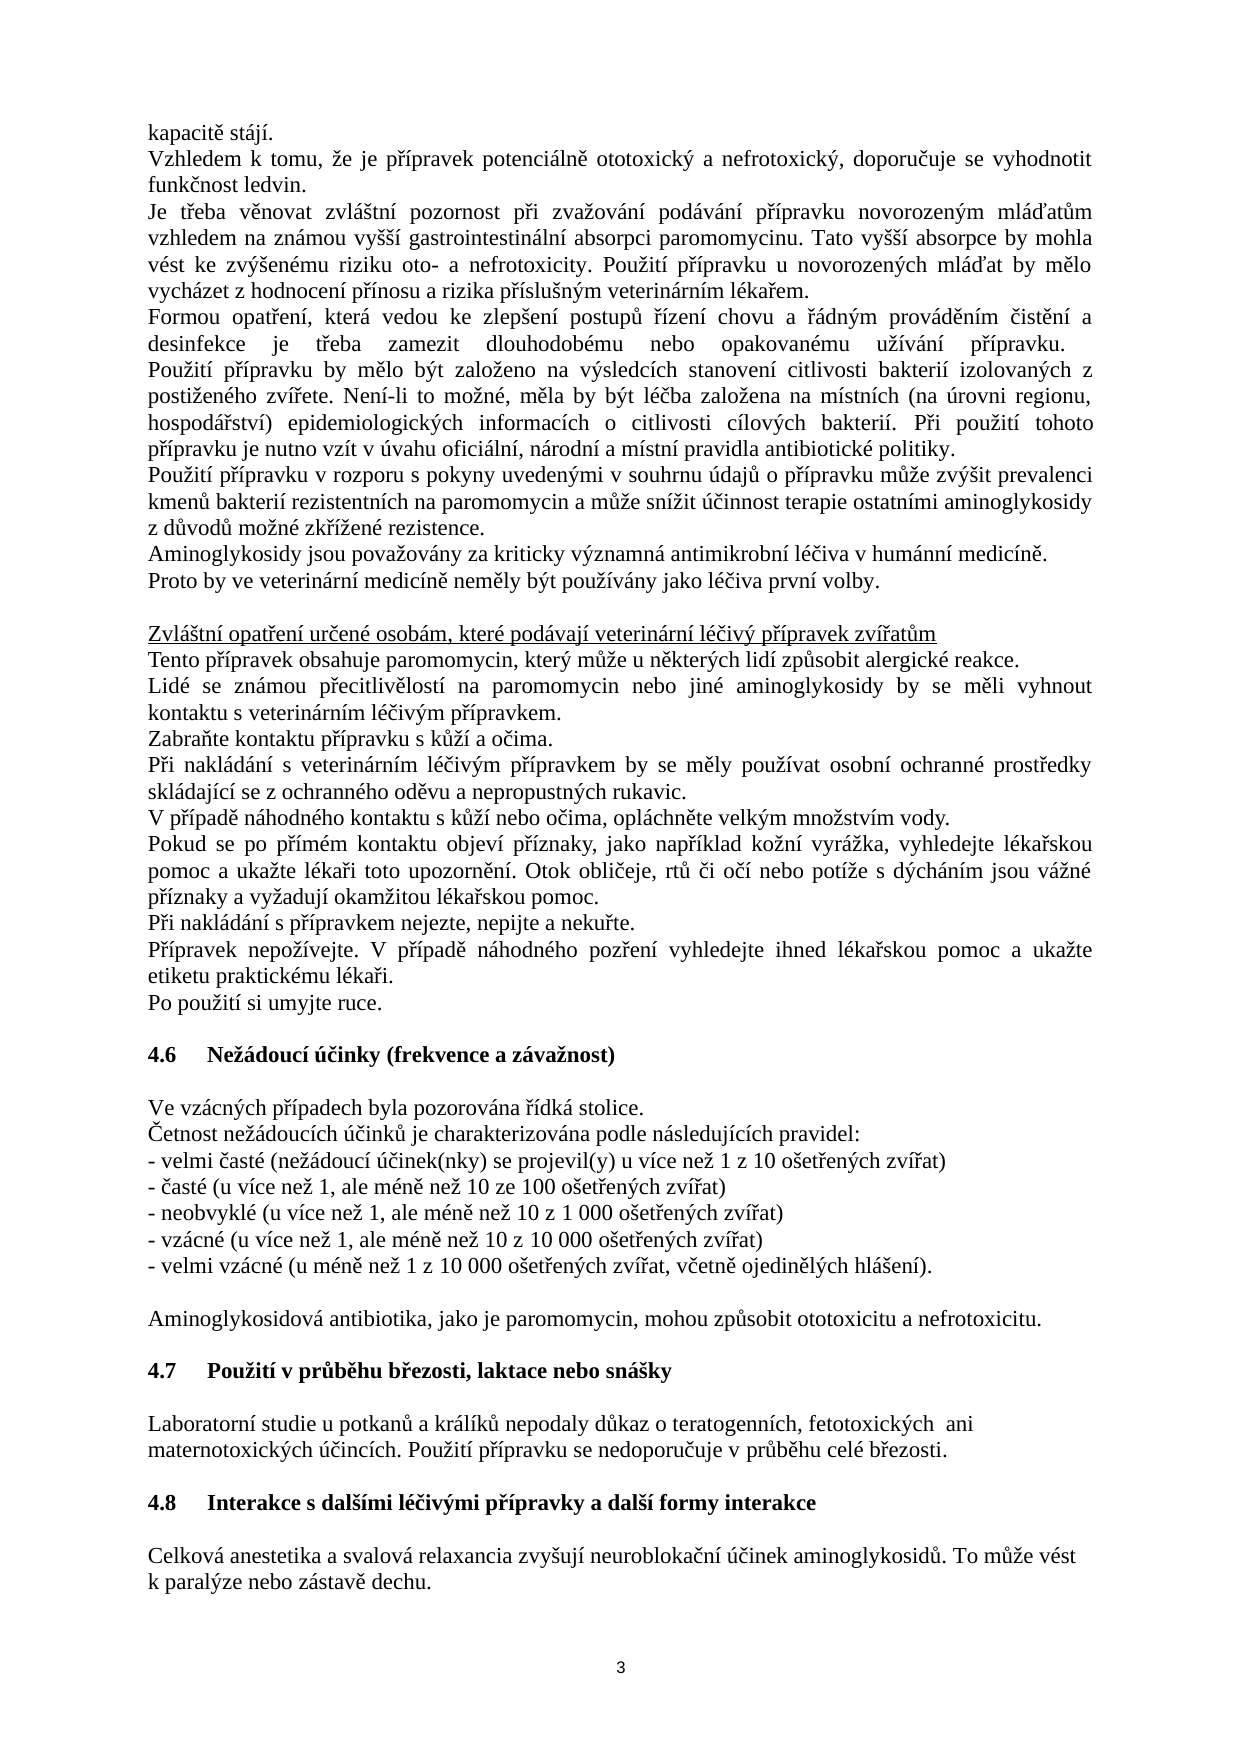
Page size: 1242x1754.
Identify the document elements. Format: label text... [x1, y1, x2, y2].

text Při nakládání s přípravkem nejezte, nepijte a nekuřte. [148, 909, 1094, 936]
text Vzhledem k tomu, že je přípravek potenciálně ototoxický a nefrotoxický, doporučuje se vyhodnotit funkčnost ledvin. [148, 145, 1094, 198]
text Je třeba věnovat zvláštní pozornost při zvažování podávání přípravku novorozeným mláďatům vzhledem na známou vyšší gastrointestinální absorpci paromomycinu. Tato vyšší absorpce by mohla vést ke zvýšenému riziku oto- a nefrotoxicity. Použití přípravku u novorozených mláďat by mělo vycházet z hodnocení přínosu a rizika příslušným veterinárním lékařem. [148, 198, 1094, 303]
text Při nakládání s veterinárním léčivým přípravkem by se měly používat osobní ochranné prostředky skládající se z ochranného oděvu a nepropustných rukavic. [148, 751, 1094, 804]
text maternotoxických účincích. Použití přípravku se nedoporučuje v průběhu celé březosti. [148, 1437, 1094, 1463]
text Aminoglykosidy jsou považovány za kriticky významná antimikrobní léčiva v humánní medicíně. [148, 541, 1094, 567]
text - neobvyklé (u více než 1, ale méně než 10 z 1 000 ošetřených zvířat) [148, 1199, 1094, 1226]
text - velmi vzácné (u méně než 1 z 10 000 ošetřených zvířat, včetně ojedinělých hlášení). [148, 1252, 1094, 1278]
text Ve vzácných případech byla pozorována řídká stolice. [148, 1094, 1094, 1120]
text Formou opatření, která vedou ke zlepšení postupů řízení chovu a řádným prováděním čistění a desinfekce je třeba zamezit dlouhodobému nebo opakovanému užívání přípravku. Použití přípravku by mělo být založeno na výsledcích stanovení citlivosti bakterií izolovaných z postiženého zvířete. Není-li to možné, měla by být léčba založena na místních (na úrovni regionu, hospodářství) epidemiologických informacích o citlivosti cílových bakterií. Při použití tohoto přípravku je nutno vzít v úvahu oficiální, národní a místní pravidla antibiotické politiky. [148, 303, 1094, 461]
text V případě náhodného kontaktu s kůží nebo očima, opláchněte velkým množstvím vody. [148, 804, 1094, 830]
text - vzácné (u více než 1, ale méně než 10 z 10 000 ošetřených zvířat) [148, 1226, 1094, 1252]
text Použití přípravku v rozporu s pokyny uvedenými v souhrnu údajů o přípravku může zvýšit prevalenci kmenů bakterií rezistentních na paromomycin a může snížit účinnost terapie ostatními aminoglykosidy z důvodů možné zkřížené rezistence. [148, 461, 1094, 541]
text Po použití si umyjte ruce. [148, 988, 1094, 1015]
text 4.8 Interakce s dalšími léčivými přípravky a další formy interakce [148, 1489, 1094, 1516]
text 4.6 Nežádoucí účinky (frekvence a závažnost) [148, 1041, 1094, 1068]
text - časté (u více než 1, ale méně než 10 ze 100 ošetřených zvířat) [148, 1173, 1094, 1199]
text Celková anestetika a svalová relaxancia zvyšují neuroblokační účinek aminoglykosidů. To může vést k paralýze nebo zástavě dechu. [148, 1542, 1094, 1595]
text Zvláštní opatření určené osobám, které podávají veterinární léčivý přípravek zvířatům [148, 619, 1094, 646]
text Laboratorní studie u potkanů a králíků nepodaly důkaz o teratogenních, fetotoxických ani [148, 1410, 1094, 1437]
text Zabraňte kontaktu přípravku s kůží a očima. [148, 725, 1094, 751]
text 4.7 Použití v průběhu březosti, laktace nebo snášky [148, 1357, 1094, 1384]
text - velmi časté (nežádoucí účinek(nky) se projevil(y) u více než 1 z 10 ošetřených zvířat) [148, 1147, 1094, 1173]
text Pokud se po přímém kontaktu objeví příznaky, jako například kožní vyrážka, vyhledejte lékařskou pomoc a ukažte lékaři toto upozornění. Otok obličeje, rtů či očí nebo potíže s dýcháním jsou vážné příznaky a vyžadují okamžitou lékařskou pomoc. [148, 830, 1094, 909]
text Aminoglykosidová antibiotika, jako je paromomycin, mohou způsobit ototoxicitu a nefrotoxicitu. [148, 1305, 1094, 1331]
text Četnost nežádoucích účinků je charakterizována podle následujících pravidel: [148, 1120, 1094, 1147]
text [148, 118, 1094, 145]
text Přípravek nepožívejte. V případě náhodného pozření vyhledejte ihned lékařskou pomoc a ukažte etiketu praktickému lékaři. [148, 936, 1094, 988]
text Lidé se známou přecitlivělostí na paromomycin nebo jiné aminoglykosidy by se měli vyhnout kontaktu s veterinárním léčivým přípravkem. [148, 672, 1094, 725]
text Tento přípravek obsahuje paromomycin, který může u některých lidí způsobit alergické reakce. [148, 646, 1094, 672]
text Proto by ve veterinární medicíně neměly být používány jako léčiva první volby. [148, 567, 1094, 593]
